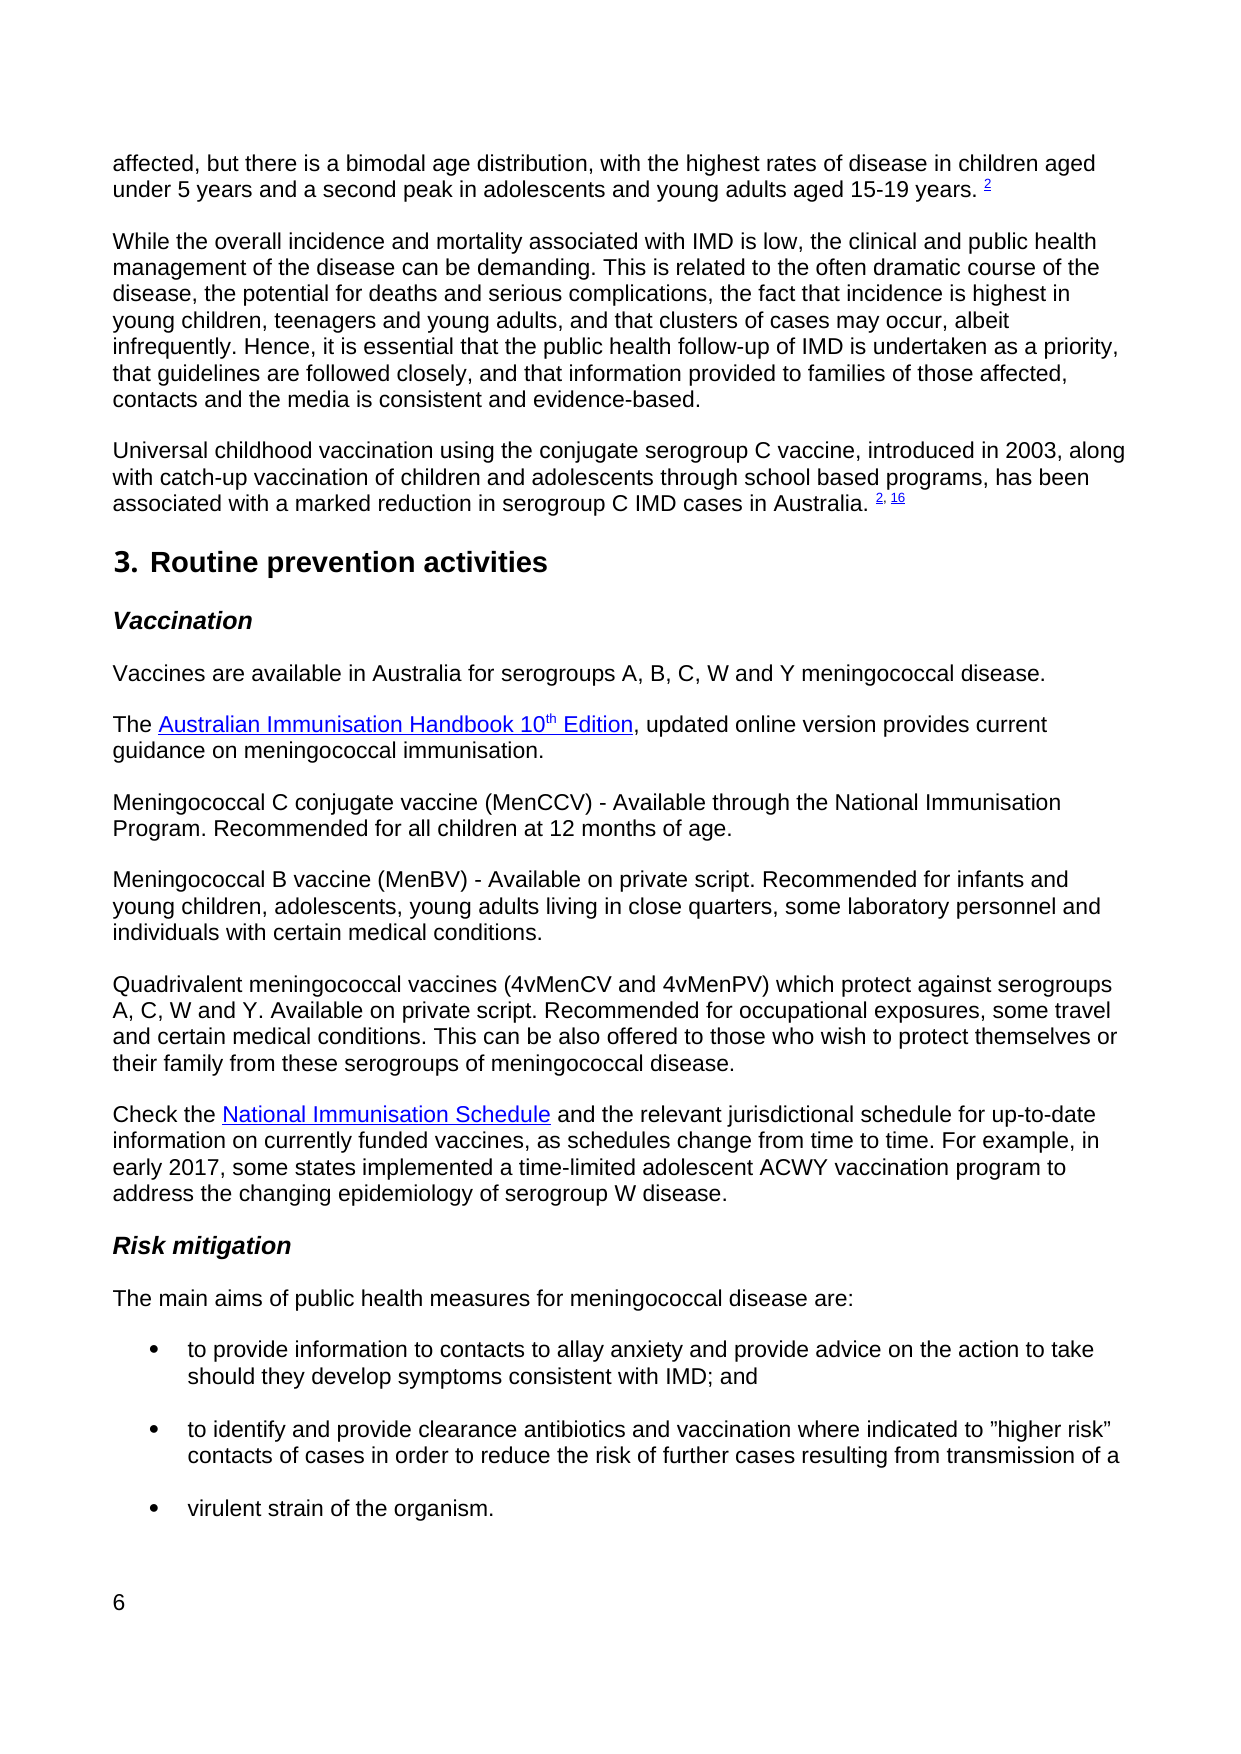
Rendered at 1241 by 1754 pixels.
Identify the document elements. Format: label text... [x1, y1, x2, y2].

list virulent strain of the organism. [150, 1494, 1131, 1521]
text While the overall incidence and mortality associated with IMD is low, the clinical and public health management of the disease can be demanding. This is related to the often dramatic course of the disease, the potential for deaths and serious complications, the fact that incidence is highest in young children, teenagers and young adults, and that clusters of cases may occur, albeit infrequently. Hence, it is essential that the public health follow-up of IMD is undertaken as a priority, that guidelines are followed closely, and that information provided to families of those affected, contacts and the media is consistent and evidence-based. [112, 228, 1131, 412]
list to provide information to contacts to allay anxiety and provide advice on the action to take should they develop symptoms consistent with IMD; and [150, 1336, 1131, 1389]
text The Australian Immunisation Handbook 10th Edition, updated online version provides current guidance on meningococcal immunisation. [112, 711, 1131, 764]
list to identify and provide clearance antibiotics and vaccination where indicated to ”higher risk” contacts of cases in order to reduce the risk of further cases resulting from transmission of a [150, 1416, 1131, 1468]
subtitle Vaccination [112, 606, 1131, 635]
text Meningococcal C conjugate vaccine (MenCCV) - Available through the National Immunisation Program. Recommended for all children at 12 months of age. [112, 789, 1131, 841]
text Universal childhood vaccination using the conjugate serogroup C vaccine, introduced in 2003, along with catch-up vaccination of children and adolescents through school based programs, has been associated with a marked reduction in serogroup C IMD cases in Australia. 2, 16 [112, 437, 1131, 516]
text Quadrivalent meningococcal vaccines (4vMenCV and 4vMenPV) which protect against serogroups A, C, W and Y. Available on private script. Recommended for occupational exposures, some travel and certain medical conditions. This can be also offered to those who wish to protect themselves or their family from these serogroups of meningococcal disease. [112, 971, 1131, 1076]
text Check the National Immunisation Schedule and the relevant jurisdictional schedule for up-to-date information on currently funded vaccines, as schedules change from time to time. For example, in early 2017, some states implemented a time-limited adolescent ACWY vaccination program to address the changing epidemiology of serogroup W disease. [112, 1101, 1131, 1206]
text Vaccines are available in Australia for serogroups A, B, C, W and Y meningococcal disease. [112, 660, 1131, 686]
text The main aims of public health measures for meningococcal disease are: [112, 1285, 1131, 1311]
text Meningococcal B vaccine (MenBV) - Available on private script. Recommended for infants and young children, adolescents, young adults living in close quarters, some laboratory personnel and individuals with certain medical conditions. [112, 866, 1131, 946]
subtitle Routine prevention activities [114, 541, 1131, 581]
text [112, 150, 1131, 203]
subtitle Risk mitigation [112, 1231, 1131, 1260]
